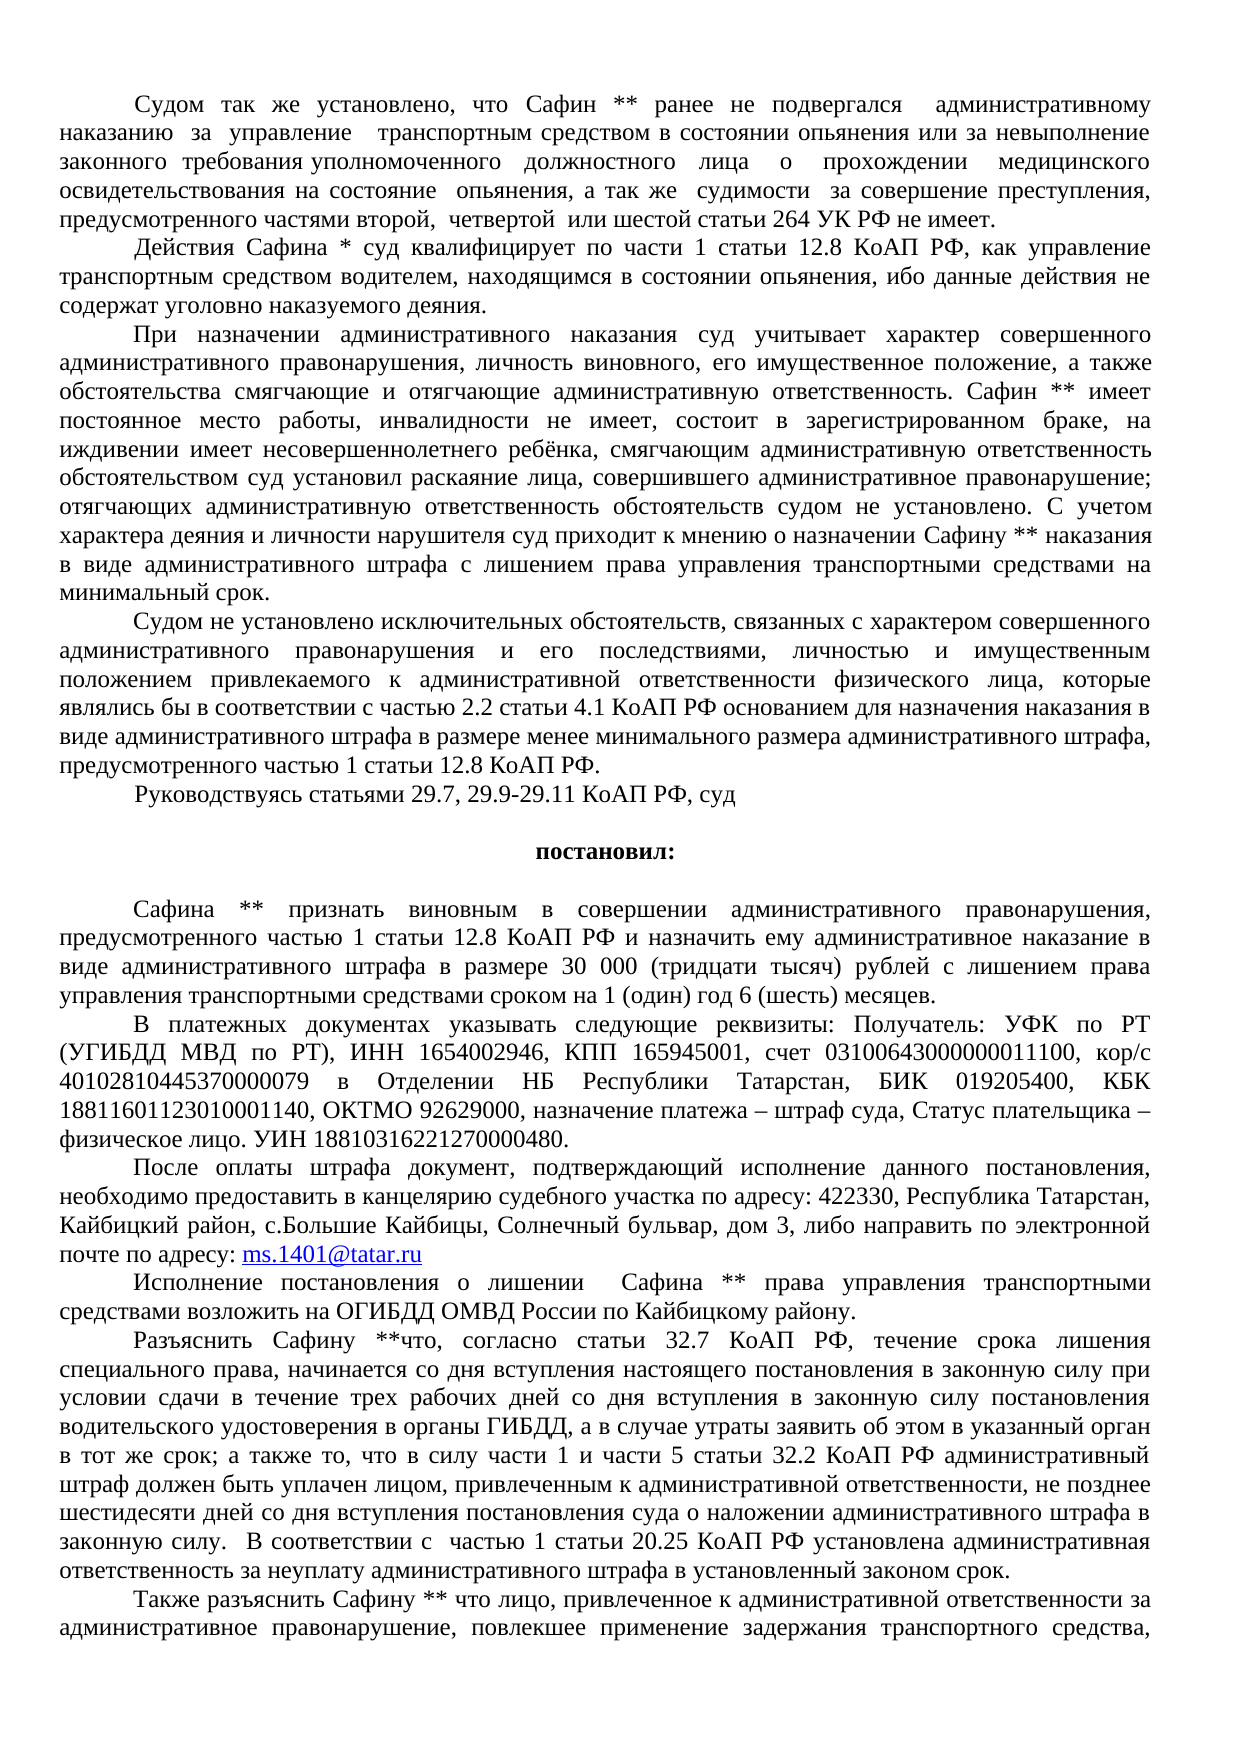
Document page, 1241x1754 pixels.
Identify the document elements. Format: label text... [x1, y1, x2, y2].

text Судом не установлено исключительных обстоятельств, связанных с характером совершенного административного правонарушения и его последствиями, личностью и имущественным положением привлекаемого к административной ответственности физического лица, которые являлись бы в соответствии с частью 2.2 статьи 4.1 КоАП РФ основанием для назначения наказания в виде административного штрафа в размере менее минимального размера административного штрафа, предусмотренного частью 1 статьи 12.8 КоАП РФ. [59, 606, 1152, 779]
text Разъяснить Сафину **что, согласно статьи 32.7 КоАП РФ, течение срока лишения специального права, начинается со дня вступления настоящего постановления в законную силу при условии сдачи в течение трех рабочих дней со дня вступления в законную силу постановления водительского удостоверения в органы ГИБДД, а в случае утраты заявить об этом в указанный орган в тот же срок; а также то, что в силу части 1 и части 5 статьи 32.2 КоАП РФ административный штраф должен быть уплачен лицом, привлеченным к административной ответственности, не позднее шестидесяти дней со дня вступления постановления суда о наложении административного штрафа в законную силу. В соответствии с частью 1 статьи 20.25 КоАП РФ установлена административная ответственность за неуплату административного штрафа в установленный законом срок. [59, 1325, 1152, 1584]
text Судом так же установлено, что Сафин ** ранее не подвергался административному наказанию за управление транспортным средством в состоянии опьянения или за невыполнение законного требования уполномоченного должностного лица о прохождении медицинского освидетельствования на состояние опьянения, а так же судимости за совершение преступления, предусмотренного частями второй, четвертой или шестой статьи 264 УК РФ не имеет. [59, 89, 1152, 232]
text После оплаты штрафа документ, подтверждающий исполнение данного постановления, необходимо предоставить в канцелярию судебного участка по адресу: 422330, Республика Татарстан, Кайбицкий район, с.Большие Кайбицы, Солнечный бульвар, дом 3, либо направить по электронной почте по адресу: ms.1401@tatar.ru [59, 1152, 1152, 1267]
text постановил: [59, 836, 1152, 865]
text Исполнение постановления о лишении Сафина ** права управления транспортными средствами возложить на ОГИБДД ОМВД России по Кайбицкому району. [59, 1267, 1152, 1325]
text Действия Сафина * суд квалифицирует по части 1 статьи 12.8 КоАП РФ, как управление транспортным средством водителем, находящимся в состоянии опьянения, ибо данные действия не содержат уголовно наказуемого деяния. [59, 232, 1152, 319]
text Сафина ** признать виновным в совершении административного правонарушения, предусмотренного частью 1 статьи 12.8 КоАП РФ и назначить ему административное наказание в виде административного штрафа в размере 30 000 (тридцати тысяч) рублей с лишением права управления транспортными средствами сроком на 1 (один) год 6 (шесть) месяцев. [59, 894, 1152, 1009]
text Руководствуясь статьями 29.7, 29.9-29.11 КоАП РФ, суд [59, 779, 1149, 807]
text При назначении административного наказания суд учитывает характер совершенного административного правонарушения, личность виновного, его имущественное положение, а также обстоятельства смягчающие и отягчающие административную ответственность. Сафин ** имеет постоянное место работы, инвалидности не имеет, состоит в зарегистрированном браке, на иждивении имеет несовершеннолетнего ребёнка, смягчающим административную ответственность обстоятельством суд установил раскаяние лица, совершившего административное правонарушение; отягчающих административную ответственность обстоятельств судом не установлено. С учетом характера деяния и личности нарушителя суд приходит к мнению о назначении Сафину ** наказания в виде административного штрафа с лишением права управления транспортными средствами на минимальный срок. [59, 319, 1152, 606]
text В платежных документах указывать следующие реквизиты: Получатель: УФК по РТ (УГИБДД МВД по РТ), ИНН 1654002946, КПП 165945001, счет 03100643000000011100, кор/с 40102810445370000079 в Отделении НБ Республики Татарстан, БИК 019205400, КБК 18811601123010001140, ОКТМО 92629000, назначение платежа – штраф суда, Статус плательщика – физическое лицо. УИН 18810316221270000480. [59, 1009, 1152, 1152]
